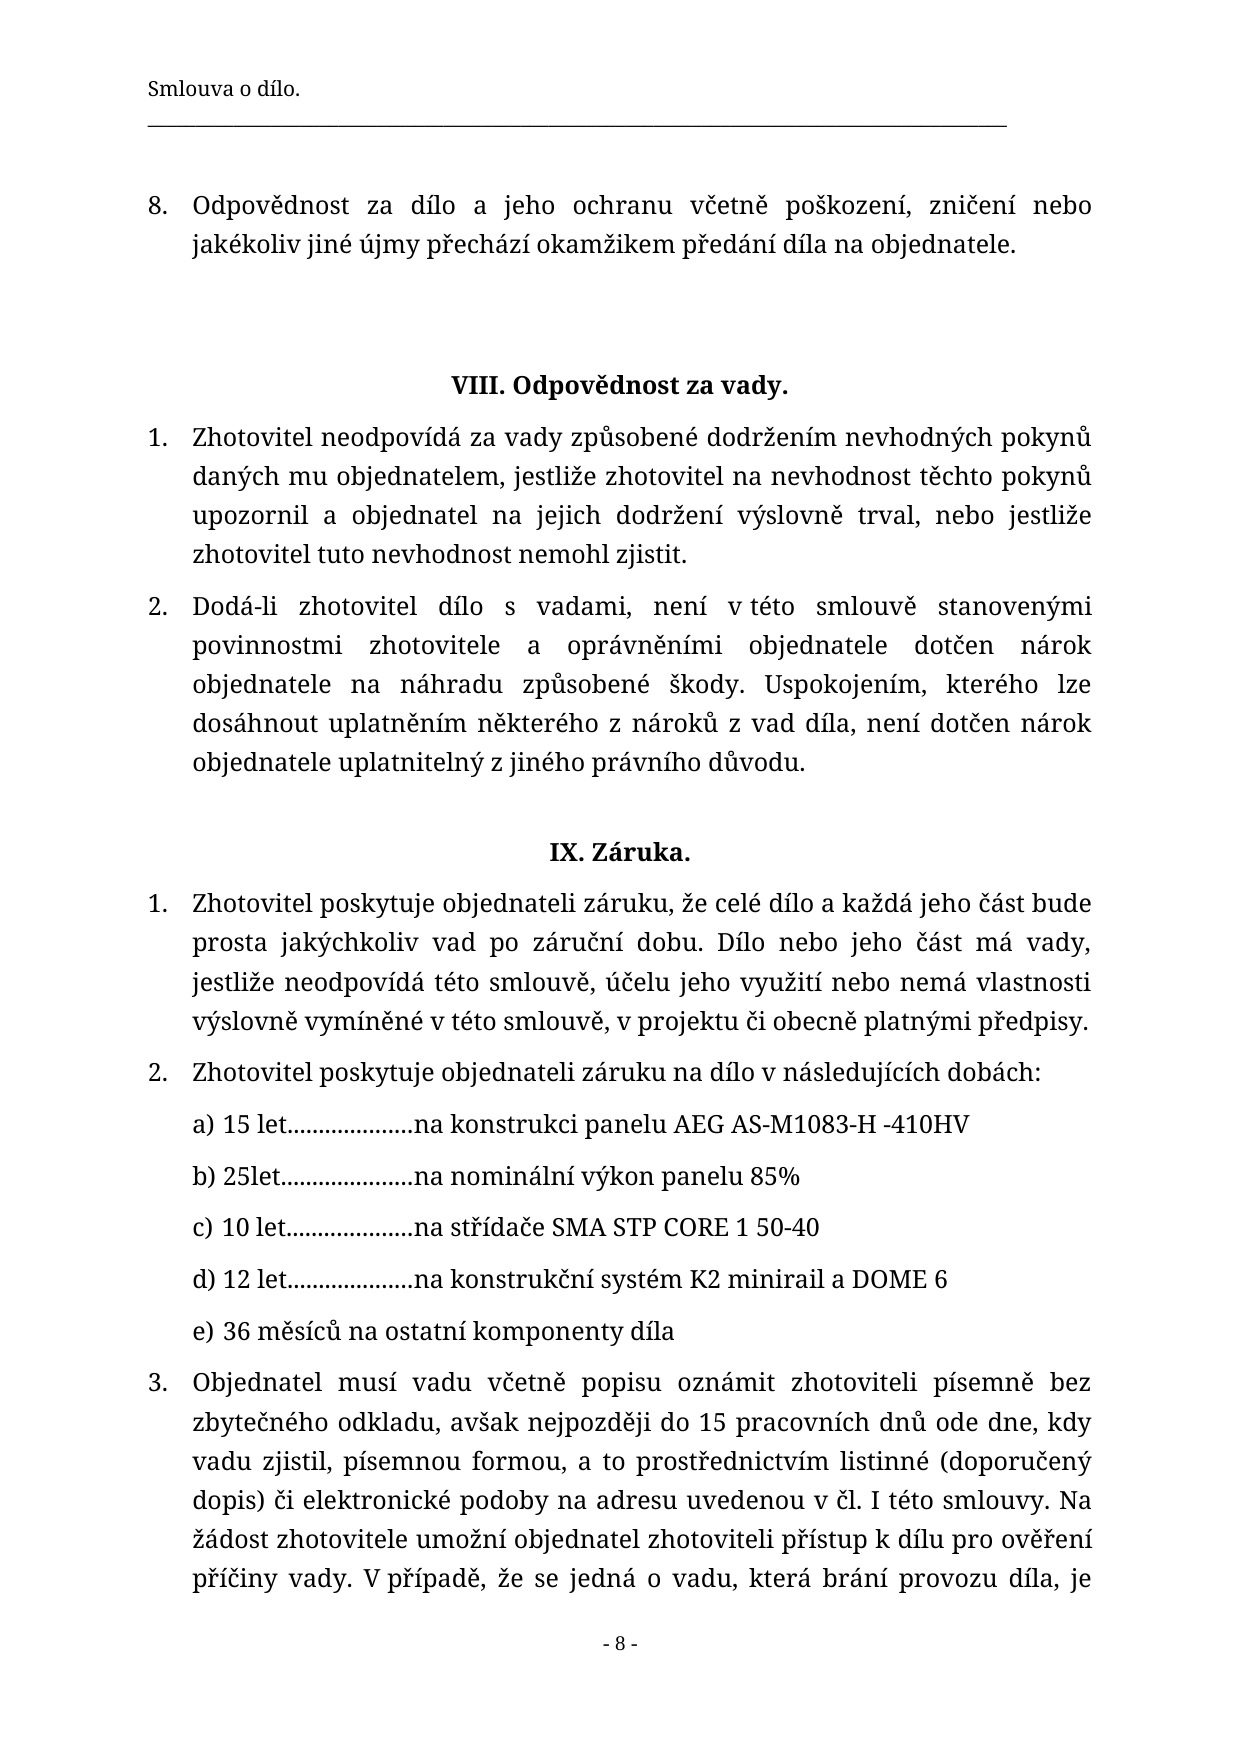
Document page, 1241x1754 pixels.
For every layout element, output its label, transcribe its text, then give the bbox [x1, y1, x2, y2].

list 12 let na konstrukční systém K2 minirail a DOME 6 [192, 1262, 1092, 1296]
list 15 let na konstrukci panelu AEG AS-M1083-H -410HV [192, 1107, 1092, 1141]
list Dodá-li zhotovitel dílo s vadami, není v této smlouvě stanovenými povinnostmi zhotovitele a oprávněními objednatele dotčen nárok objednatele na náhradu způsobené škody. Uspokojením, kterého lze dosáhnout uplatněním některého z nároků z vad díla, není dotčen nárok objednatele uplatnitelný z jiného právního důvodu. [148, 588, 1092, 779]
list 36 měsíců na ostatní komponenty díla [192, 1313, 1092, 1347]
text IX. Záruka. [148, 834, 1092, 868]
list Zhotovitel poskytuje objednateli záruku, že celé dílo a každá jeho část bude prosta jakýchkoliv vad po záruční dobu. Dílo nebo jeho část má vady, jestliže neodpovídá této smlouvě, účelu jeho využití nebo nemá vlastnosti výslovně vymíněné v této smlouvě, v projektu či obecně platnými předpisy. [148, 886, 1092, 1037]
list 10 let na střídače SMA STP CORE 1 50-40 [192, 1210, 1092, 1244]
list Odpovědnost za dílo a jeho ochranu včetně poškození, zničení nebo jakékoliv jiné újmy přechází okamžikem předání díla na objednatele. [148, 188, 1092, 261]
list Zhotovitel poskytuje objednateli záruku na dílo v následujících dobách: [148, 1055, 1092, 1089]
text VIII. Odpovědnost za vady. [148, 368, 1092, 402]
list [148, 1365, 1092, 1595]
list 25let na nominální výkon panelu 85% [192, 1158, 1092, 1192]
list Zhotovitel neodpovídá za vady způsobené dodržením nevhodných pokynů daných mu objednatelem, jestliže zhotovitel na nevhodnost těchto pokynů upozornil a objednatel na jejich dodržení výslovně trval, nebo jestliže zhotovitel tuto nevhodnost nemohl zjistit. [148, 419, 1092, 571]
